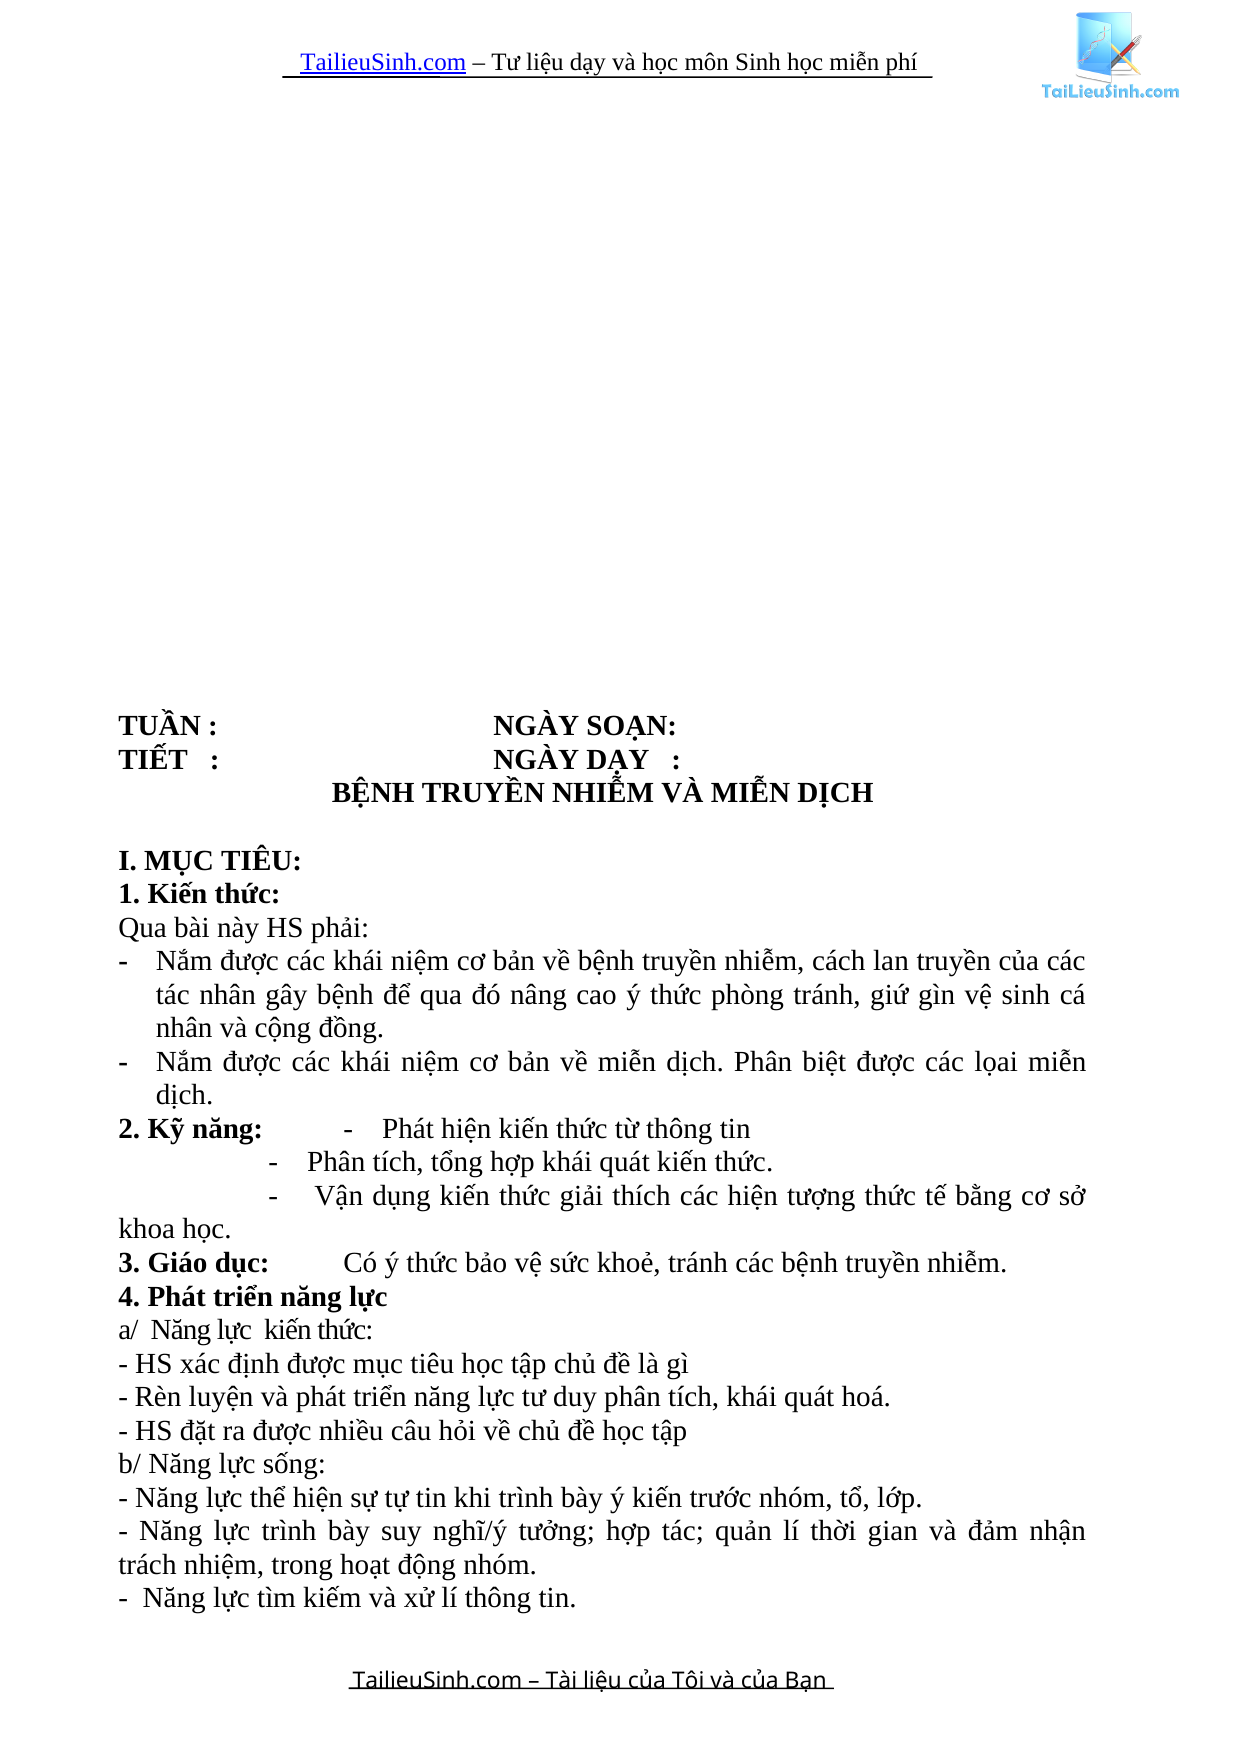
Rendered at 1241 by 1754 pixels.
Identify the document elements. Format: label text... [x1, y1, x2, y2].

list Nắm được các khái niệm cơ bản về miễn dịch. Phân biệt được các lọai miễn dịch. [118, 1044, 1087, 1111]
text 2. Kỹ năng: - Phát hiện kiến thức từ thông tin [118, 1111, 1087, 1144]
list Nắm được các khái niệm cơ bản về bệnh truyền nhiễm, cách lan truyền của các tác nhân gây bệnh để qua đó nâng cao ý thức phòng tránh, giứ gìn vệ sinh cá nhân và cộng đồng. [118, 943, 1087, 1044]
text BỆNH TRUYỀN NHIỄM VÀ MIỄN DỊCH [118, 776, 1087, 809]
text - Vận dụng kiến thức giải thích các hiện tượng thức tế bằng cơ sở khoa học. [118, 1178, 1087, 1245]
text 4. Phát triển năng lực [118, 1279, 1087, 1312]
text I. MỤC TIÊU: [118, 843, 1087, 876]
text - Năng lực tìm kiếm và xử lí thông tin. [118, 1581, 1087, 1614]
text - Phân tích, tổng hợp khái quát kiến thức. [118, 1144, 1087, 1178]
text - HS đặt ra được nhiều câu hỏi về chủ đề học tập [118, 1413, 1087, 1446]
text - Rèn luyện và phát triển năng lực tư duy phân tích, khái quát hoá. [118, 1379, 1087, 1413]
text TIẾT : NGÀY DẠY : [118, 742, 1087, 776]
text 1. Kiến thức: [118, 876, 1087, 910]
text - Năng lực thể hiện sự tự tin khi trình bày ý kiến trước nhóm, tổ, lớp. [118, 1480, 1087, 1513]
text Qua bài này HS phải: [118, 910, 1087, 943]
text TUẦN : NGÀY SOẠN: [118, 708, 1087, 742]
text - HS xác định được mục tiêu học tập chủ đề là gì [118, 1346, 1087, 1379]
text b/ Năng lực sống: [118, 1446, 1087, 1480]
text - Năng lực trình bày suy nghĩ/ý tưởng; hợp tác; quản lí thời gian và đảm nhận trách nhiệm, trong hoạt động nhóm. [118, 1513, 1087, 1581]
text a/ Năng lực kiến thức: [118, 1312, 1087, 1346]
text 3. Giáo dục: Có ý thức bảo vệ sức khoẻ, tránh các bệnh truyền nhiễm. [118, 1245, 1087, 1279]
